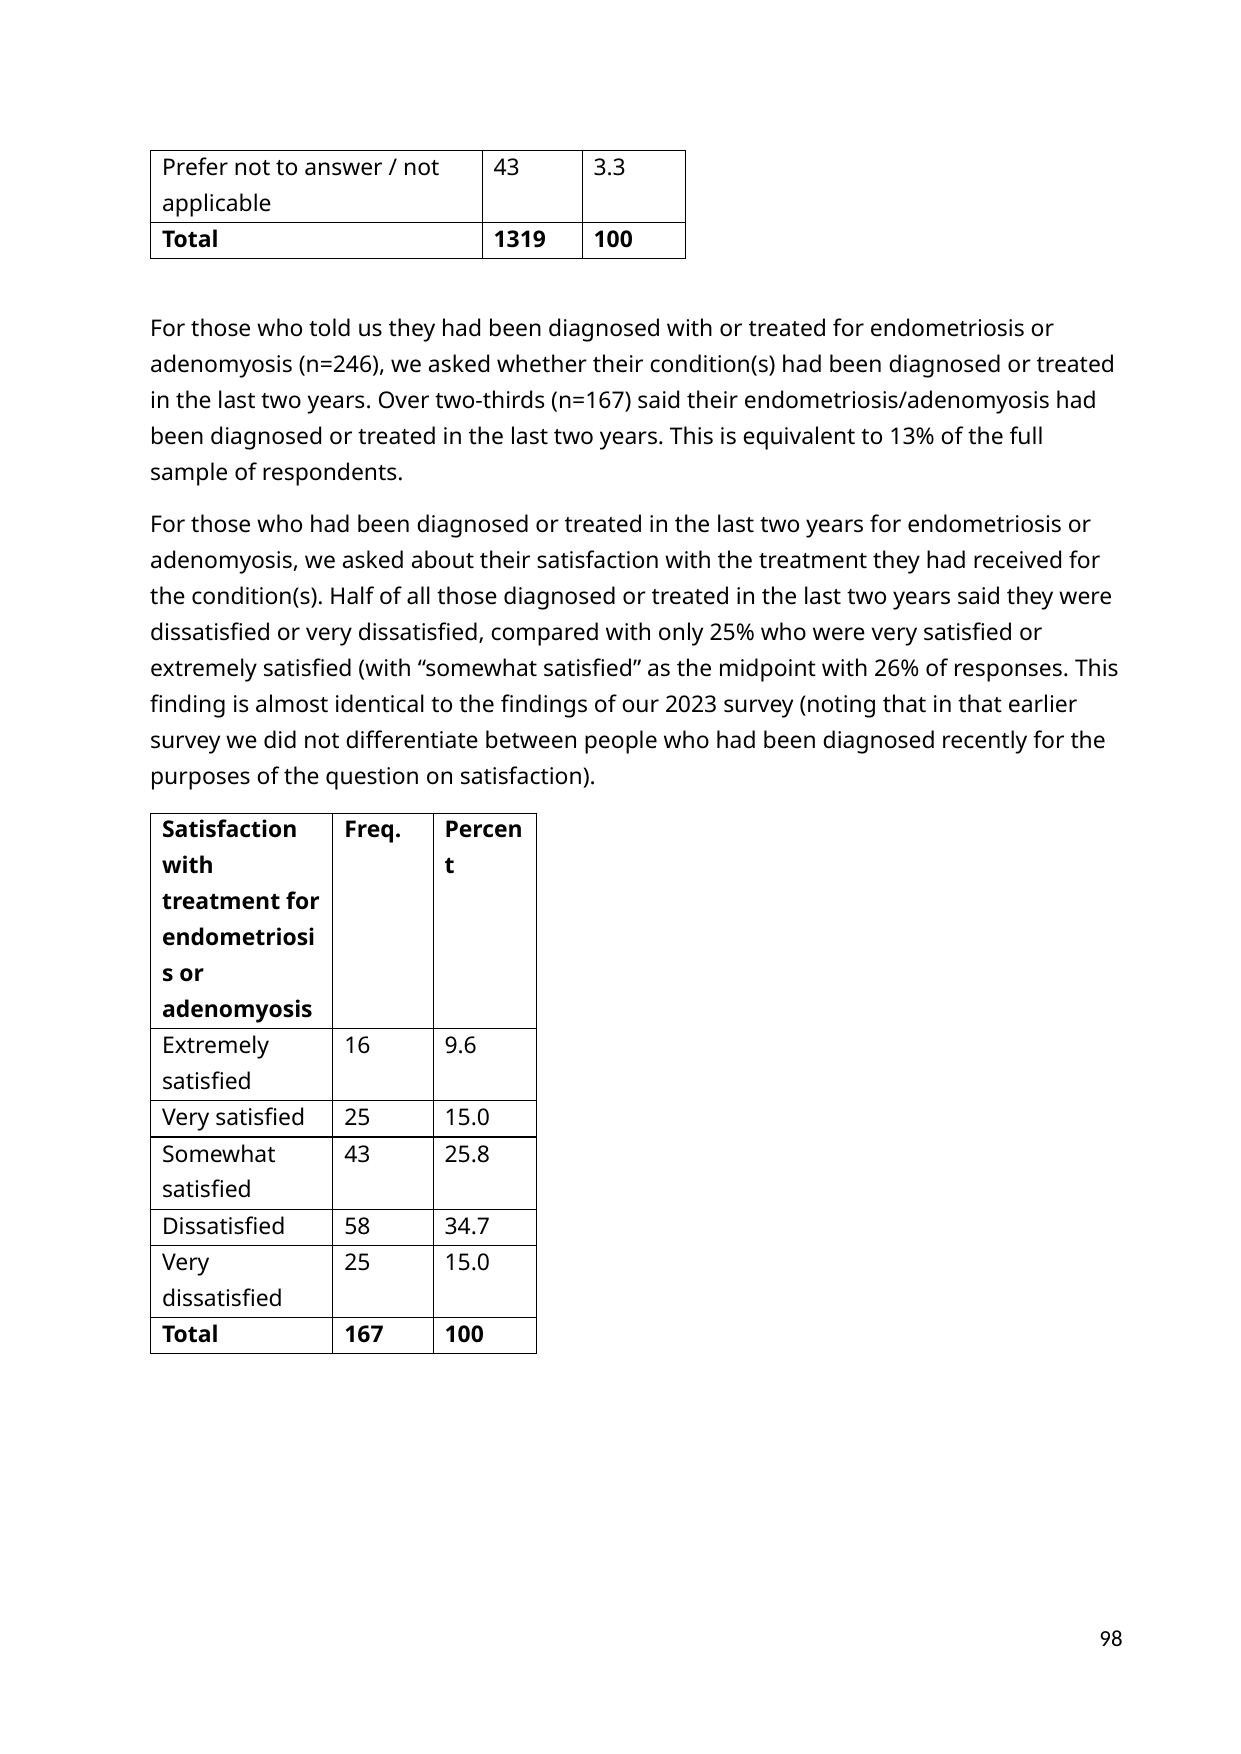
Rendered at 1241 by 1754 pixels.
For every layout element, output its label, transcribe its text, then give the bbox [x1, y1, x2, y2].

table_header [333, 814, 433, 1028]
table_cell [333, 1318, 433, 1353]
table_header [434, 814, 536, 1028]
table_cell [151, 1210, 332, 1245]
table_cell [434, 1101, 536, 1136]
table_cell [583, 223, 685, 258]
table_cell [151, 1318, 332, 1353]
text For those who told us they had been diagnosed with or treated for endometriosis or adenomyosis (n=246), we asked whether their condition(s) had been diagnosed or treated in the last two years. Over two-thirds (n=167) said their endometriosis/adenomyosis had been diagnosed or treated in the last two years. This is equivalent to 13% of the full sample of respondents. [150, 312, 1122, 487]
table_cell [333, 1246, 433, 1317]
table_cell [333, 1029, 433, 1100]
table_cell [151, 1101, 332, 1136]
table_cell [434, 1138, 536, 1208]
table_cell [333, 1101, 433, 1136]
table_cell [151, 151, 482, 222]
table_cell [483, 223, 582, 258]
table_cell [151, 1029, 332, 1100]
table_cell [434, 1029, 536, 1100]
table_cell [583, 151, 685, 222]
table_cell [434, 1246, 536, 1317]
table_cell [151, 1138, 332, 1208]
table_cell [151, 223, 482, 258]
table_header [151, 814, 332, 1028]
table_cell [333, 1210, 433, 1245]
text For those who had been diagnosed or treated in the last two years for endometriosis or adenomyosis, we asked about their satisfaction with the treatment they had received for the condition(s). Half of all those diagnosed or treated in the last two years said they were dissatisfied or very dissatisfied, compared with only 25% who were very satisfied or extremely satisfied (with “somewhat satisfied” as the midpoint with 26% of responses. This finding is almost identical to the findings of our 2023 survey (noting that in that earlier survey we did not differentiate between people who had been diagnosed recently for the purposes of the question on satisfaction). [150, 508, 1122, 791]
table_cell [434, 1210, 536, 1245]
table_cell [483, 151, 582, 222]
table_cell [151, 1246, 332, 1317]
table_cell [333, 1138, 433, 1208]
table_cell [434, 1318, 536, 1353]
